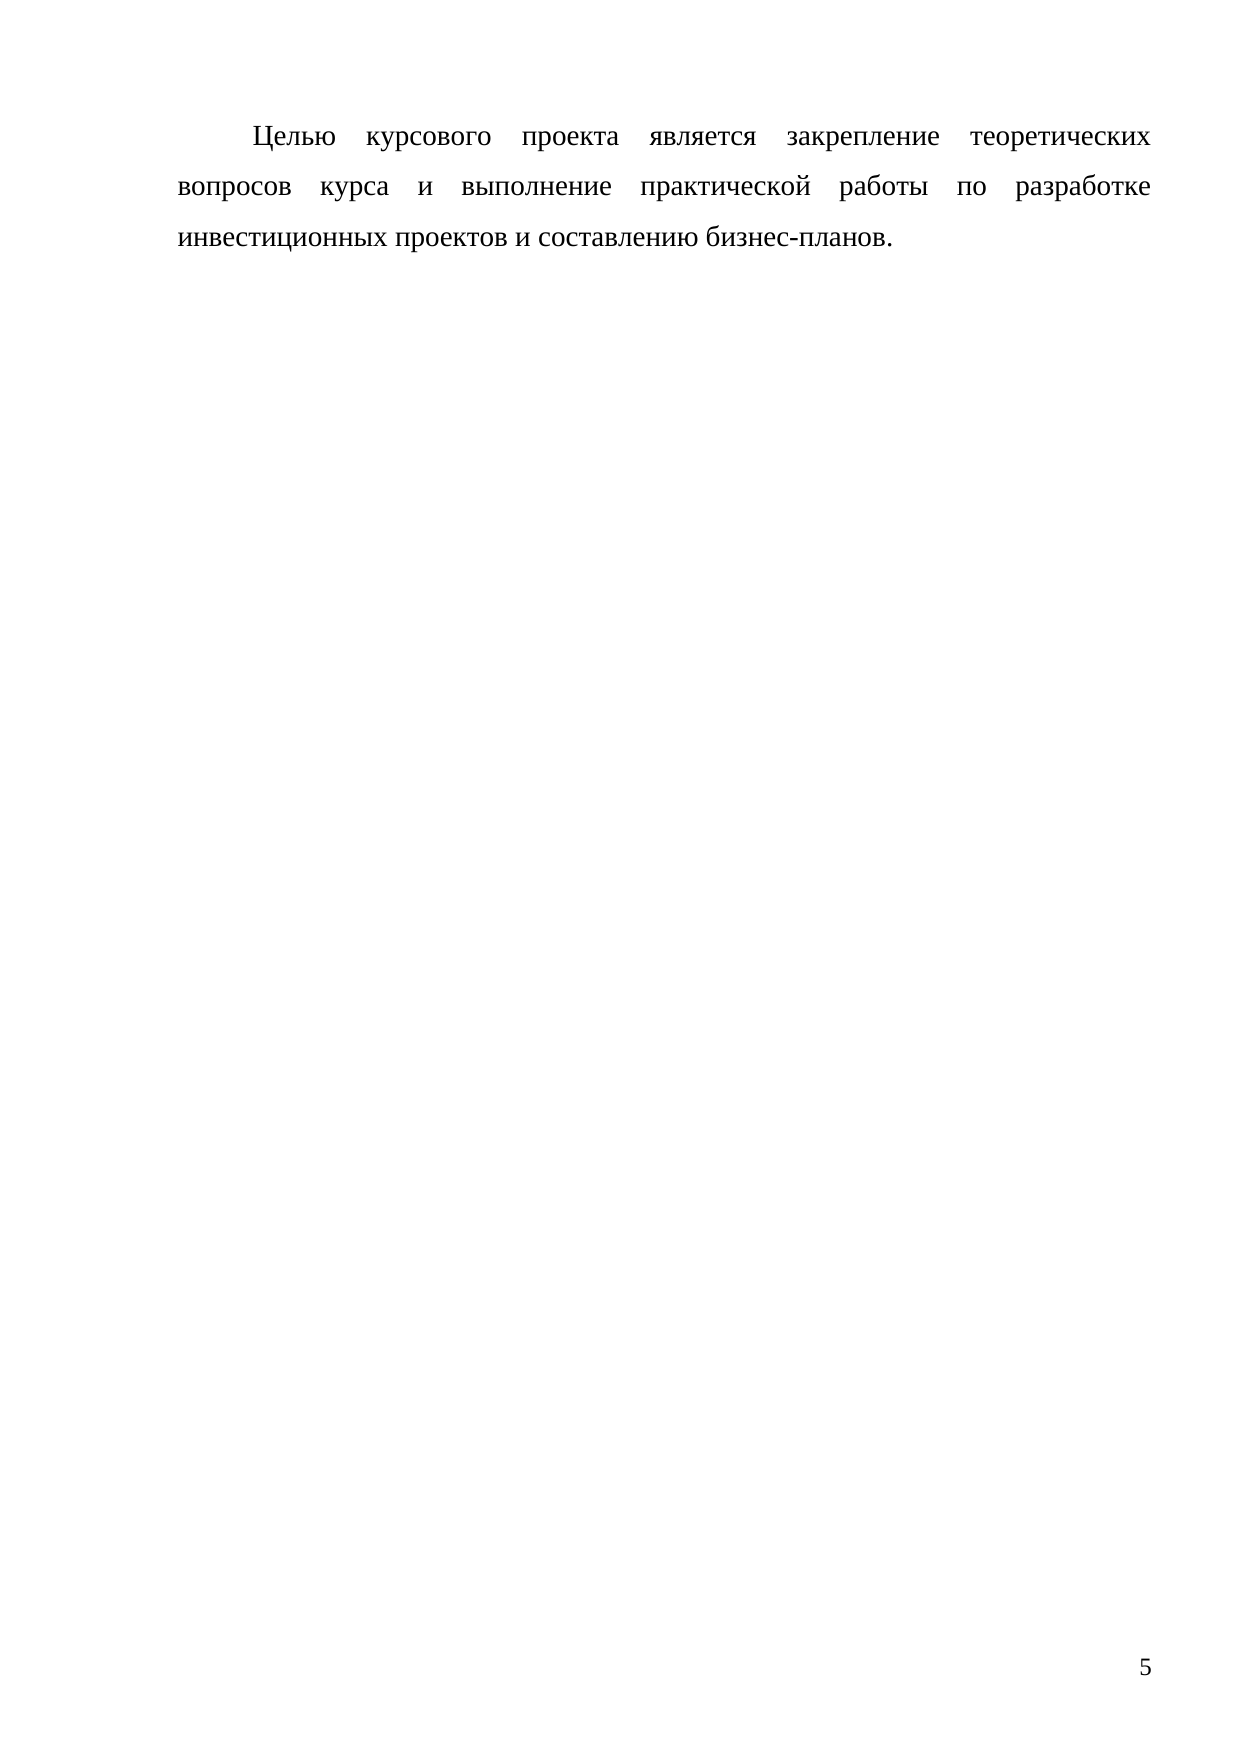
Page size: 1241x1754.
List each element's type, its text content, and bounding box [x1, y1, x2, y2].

text Целью курсового проекта является закрепление теоретических вопросов курса и выполнение практической работы по разработке инвестиционных проектов и составлению бизнес-планов. [177, 118, 1152, 252]
